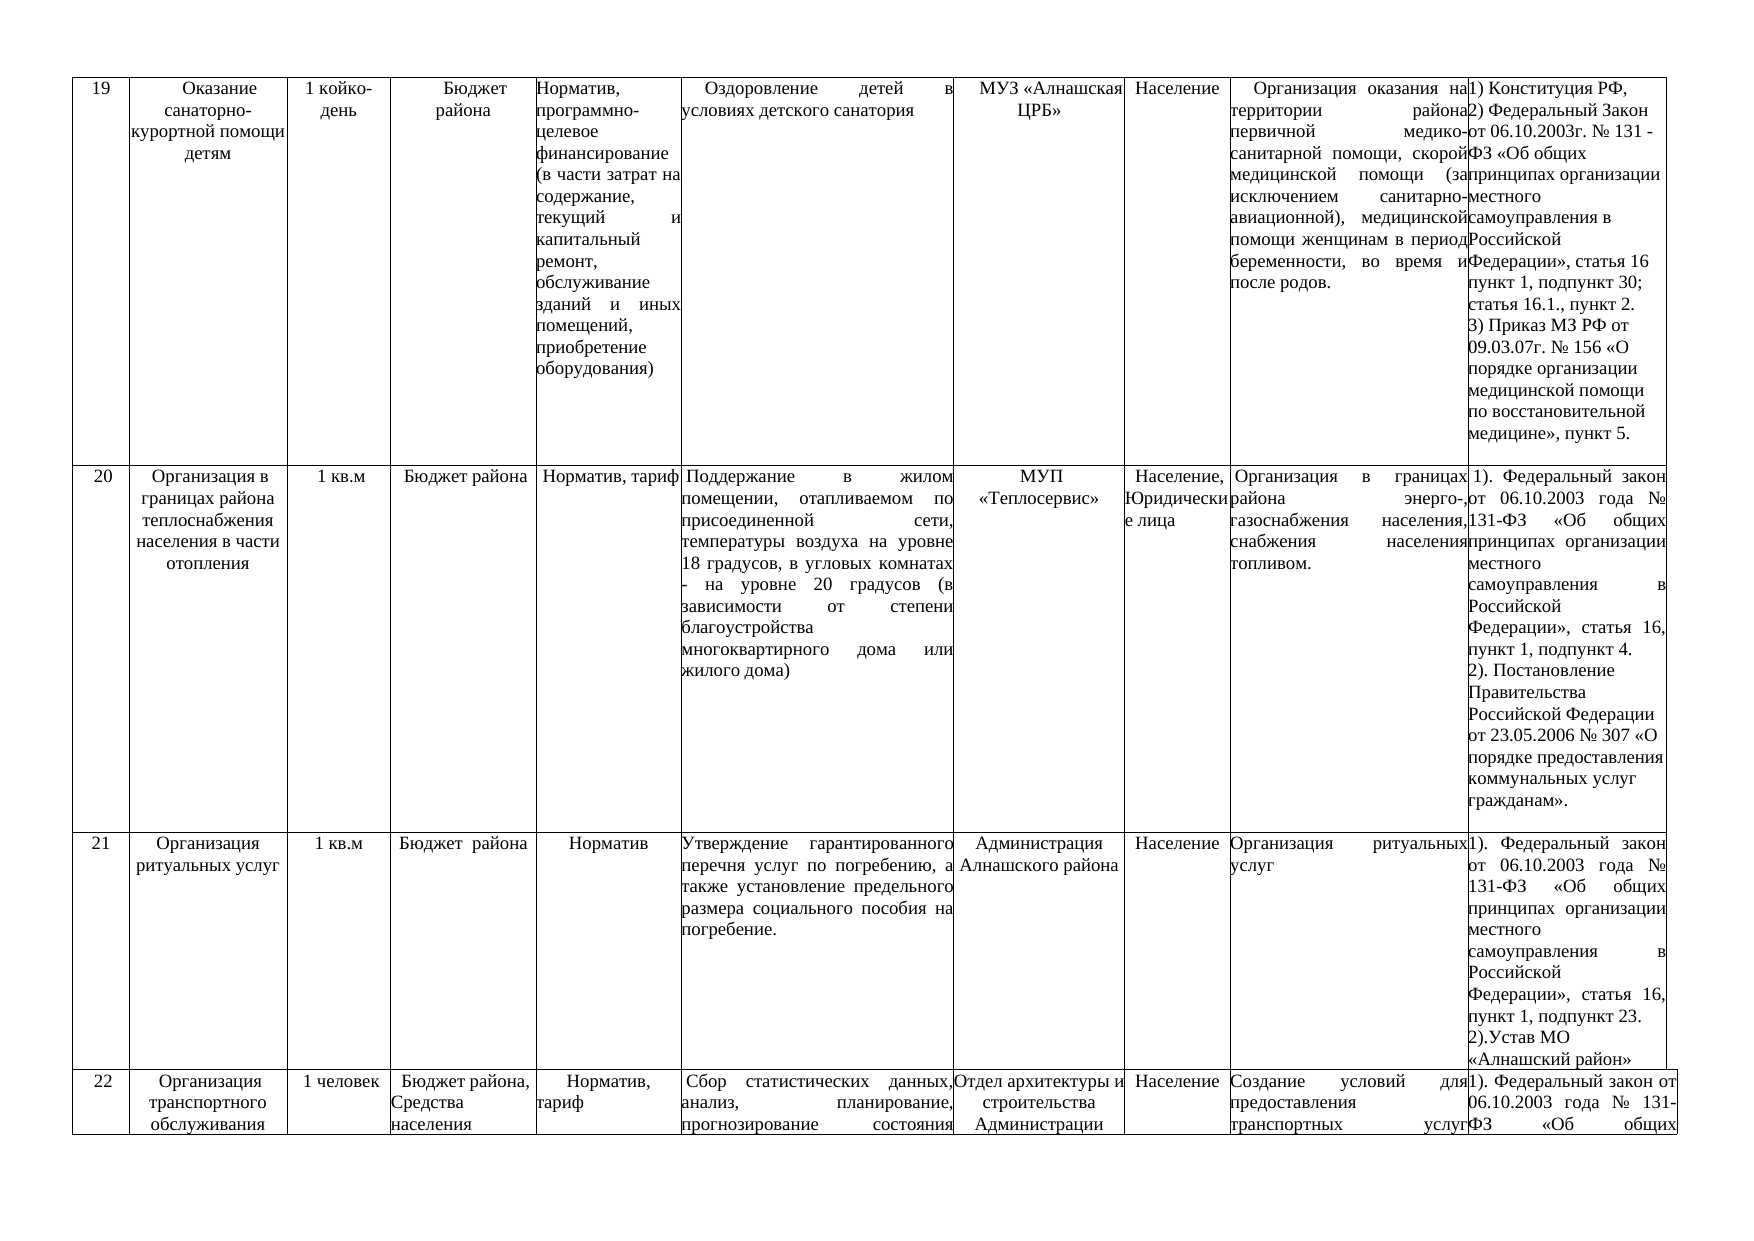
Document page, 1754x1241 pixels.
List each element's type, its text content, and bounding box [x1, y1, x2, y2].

table_cell Норматив, тариф [537, 466, 681, 832]
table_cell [1231, 78, 1468, 465]
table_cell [1469, 1070, 1677, 1134]
table_cell 19 [73, 78, 129, 465]
table_cell Норматив, программно- целевое финансирование (в части затрат на содержание, текущий и капитальный ремонт, обслуживание зданий и иных помещений, приобретение оборудования) [537, 78, 681, 465]
table_cell Организация ритуальных услуг [130, 833, 287, 1069]
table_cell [682, 1070, 953, 1134]
table_cell МУП «Теплосервис» [954, 466, 1124, 832]
table_cell Поддержание в жилом помещении, отапливаемом по присоединенной сети, температуры воздуха на уровне 18 градусов, в угловых комнатах - на уровне 20 градусов (в зависимости от степени благоустройства многоквартирного дома или жилого дома) [682, 466, 953, 832]
table_cell Норматив, тариф [537, 1070, 681, 1134]
table_cell [1667, 465, 1676, 832]
table_cell Норматив [537, 833, 681, 1069]
table_cell Население, Юридические лица [1125, 466, 1230, 832]
table_cell Утверждение гарантированного перечня услуг по погребению, а также установление предельного размера социального пособия на погребение. [682, 833, 953, 1069]
table_cell МУЗ «Алнашская ЦРБ» [954, 78, 1124, 465]
table_cell Оказание санаторно-курортной помощи детям [130, 78, 287, 465]
table_cell 20 [73, 466, 129, 832]
table_cell [1667, 77, 1676, 465]
table_cell Бюджет района [391, 466, 536, 832]
table_cell Оздоровление детей в условиях детского санатория [682, 78, 953, 465]
table_cell Бюджет района [391, 78, 536, 465]
table_cell 1 человек [288, 1070, 390, 1134]
table_cell Население [1125, 833, 1230, 1069]
table_cell 22 [73, 1070, 129, 1134]
table_cell 21 [73, 833, 129, 1069]
table_cell Организация в границах района энерго-, газоснабжения населения, снабжения населения топливом. [1231, 466, 1468, 832]
table_cell 1) Конституция РФ, 2) Федеральный Закон от 06.10.2003г. № 131 - ФЗ «Об общих принципах организации местного самоуправления в Российской Федерации», статья 16 пункт 1, подпункт 30; статья 16.1., пункт 2. 3) Приказ МЗ РФ от 09.03.07г. № 156 «О порядке организации медицинской помощи по восстановительной медицине», пункт 5. [1469, 78, 1666, 465]
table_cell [391, 1070, 536, 1134]
table_cell Организация ритуальных услуг [1231, 833, 1468, 1069]
table_cell [1667, 832, 1676, 1069]
table_cell 1). Федеральный закон от 06.10.2003 года № 131-ФЗ «Об общих принципах организации местного самоуправления в Российской Федерации», статья 16, пункт 1, подпункт 4. 2). Постановление Правительства Российской Федерации от 23.05.2006 № 307 «О порядке предоставления коммунальных услуг гражданам». [1469, 466, 1666, 832]
table_cell 1 кв.м [288, 466, 390, 832]
table_cell 1). Федеральный закон от 06.10.2003 года № 131-ФЗ «Об общих принципах организации местного самоуправления в Российской Федерации», статья 16, пункт 1, подпункт 23. 2).Устав МО «Алнашский район» [1469, 833, 1666, 1069]
table_cell Бюджет района [391, 833, 536, 1069]
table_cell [130, 1070, 287, 1134]
table_cell Население [1125, 1070, 1230, 1134]
table_cell 1 койко- день [288, 78, 390, 465]
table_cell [1231, 1070, 1468, 1134]
table_cell Администрация Алнашского района [954, 833, 1124, 1069]
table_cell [954, 1070, 1124, 1134]
table_cell 1 кв.м [288, 833, 390, 1069]
table_cell Население [1125, 78, 1230, 465]
table_cell Организация в границах района теплоснабжения населения в части отопления [130, 466, 287, 832]
